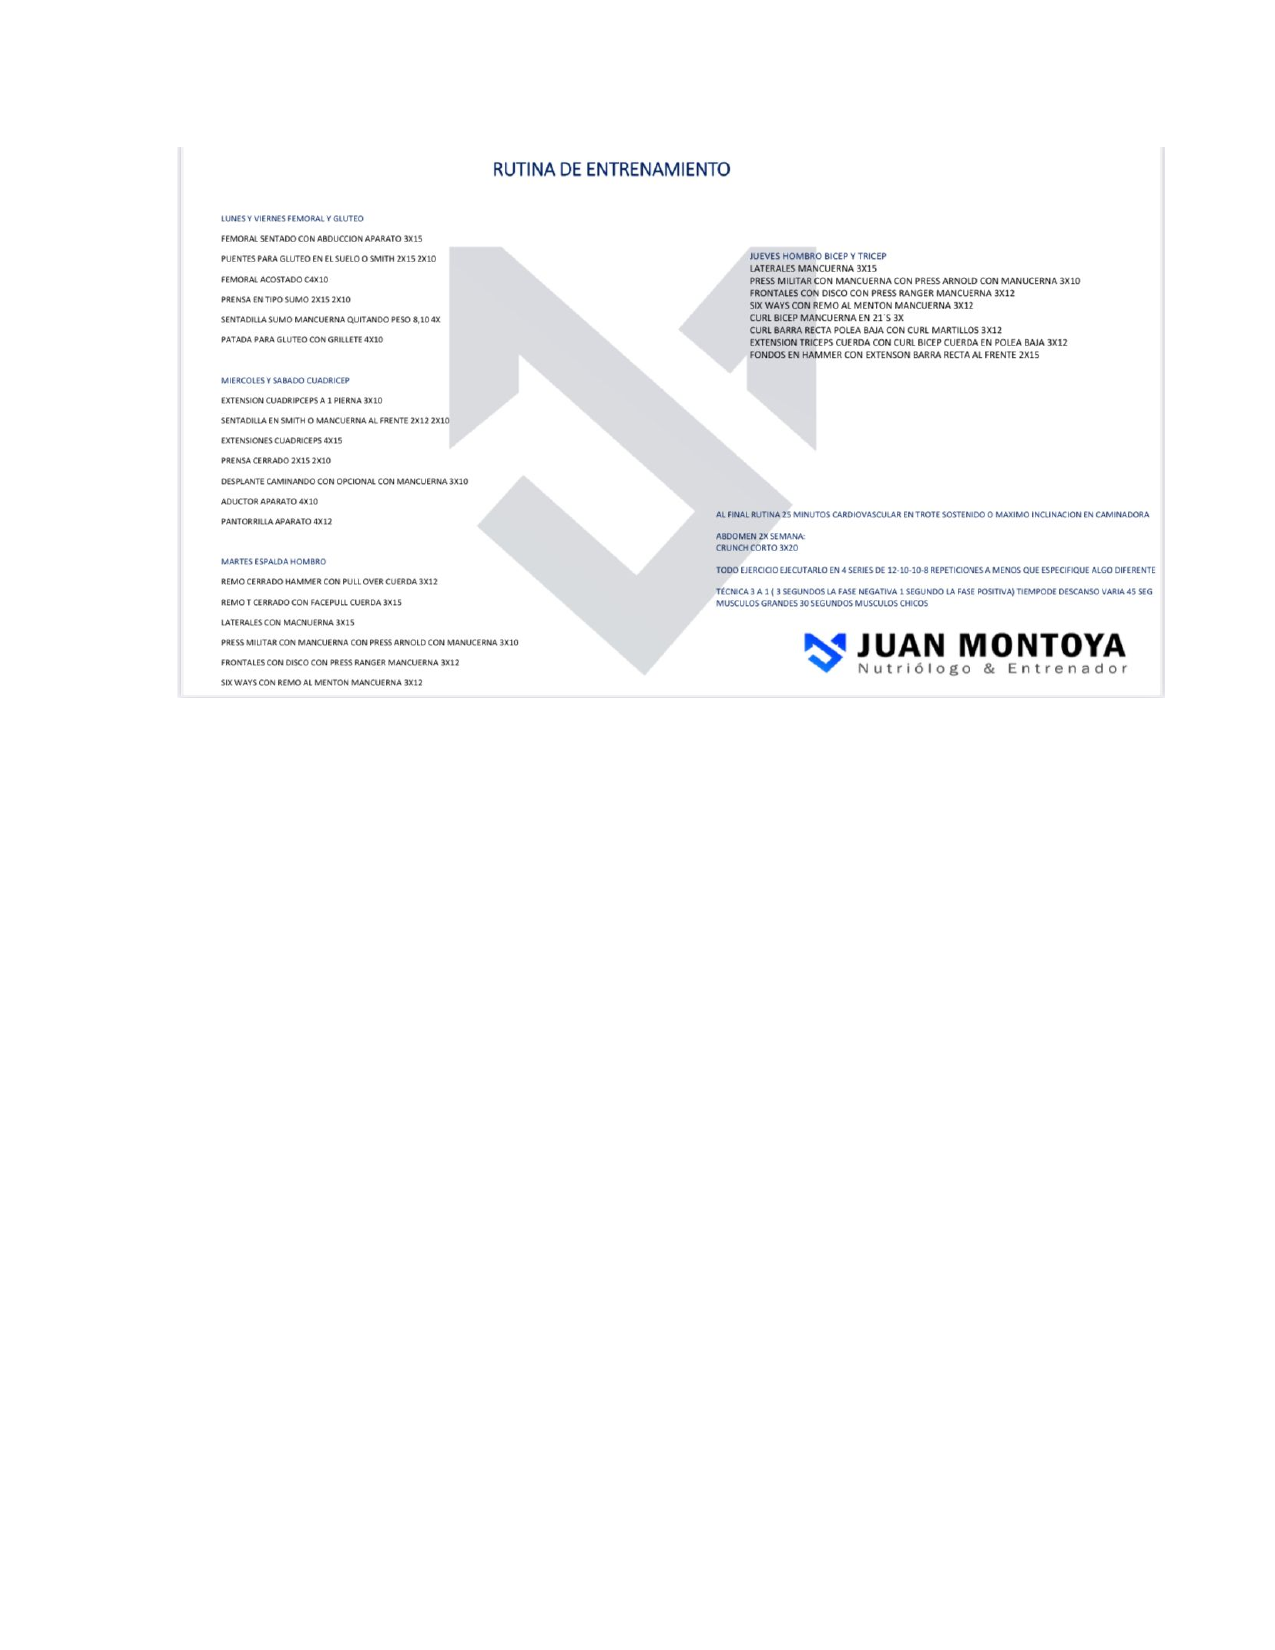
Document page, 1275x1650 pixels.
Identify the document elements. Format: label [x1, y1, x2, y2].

picture [177, 147, 1165, 698]
